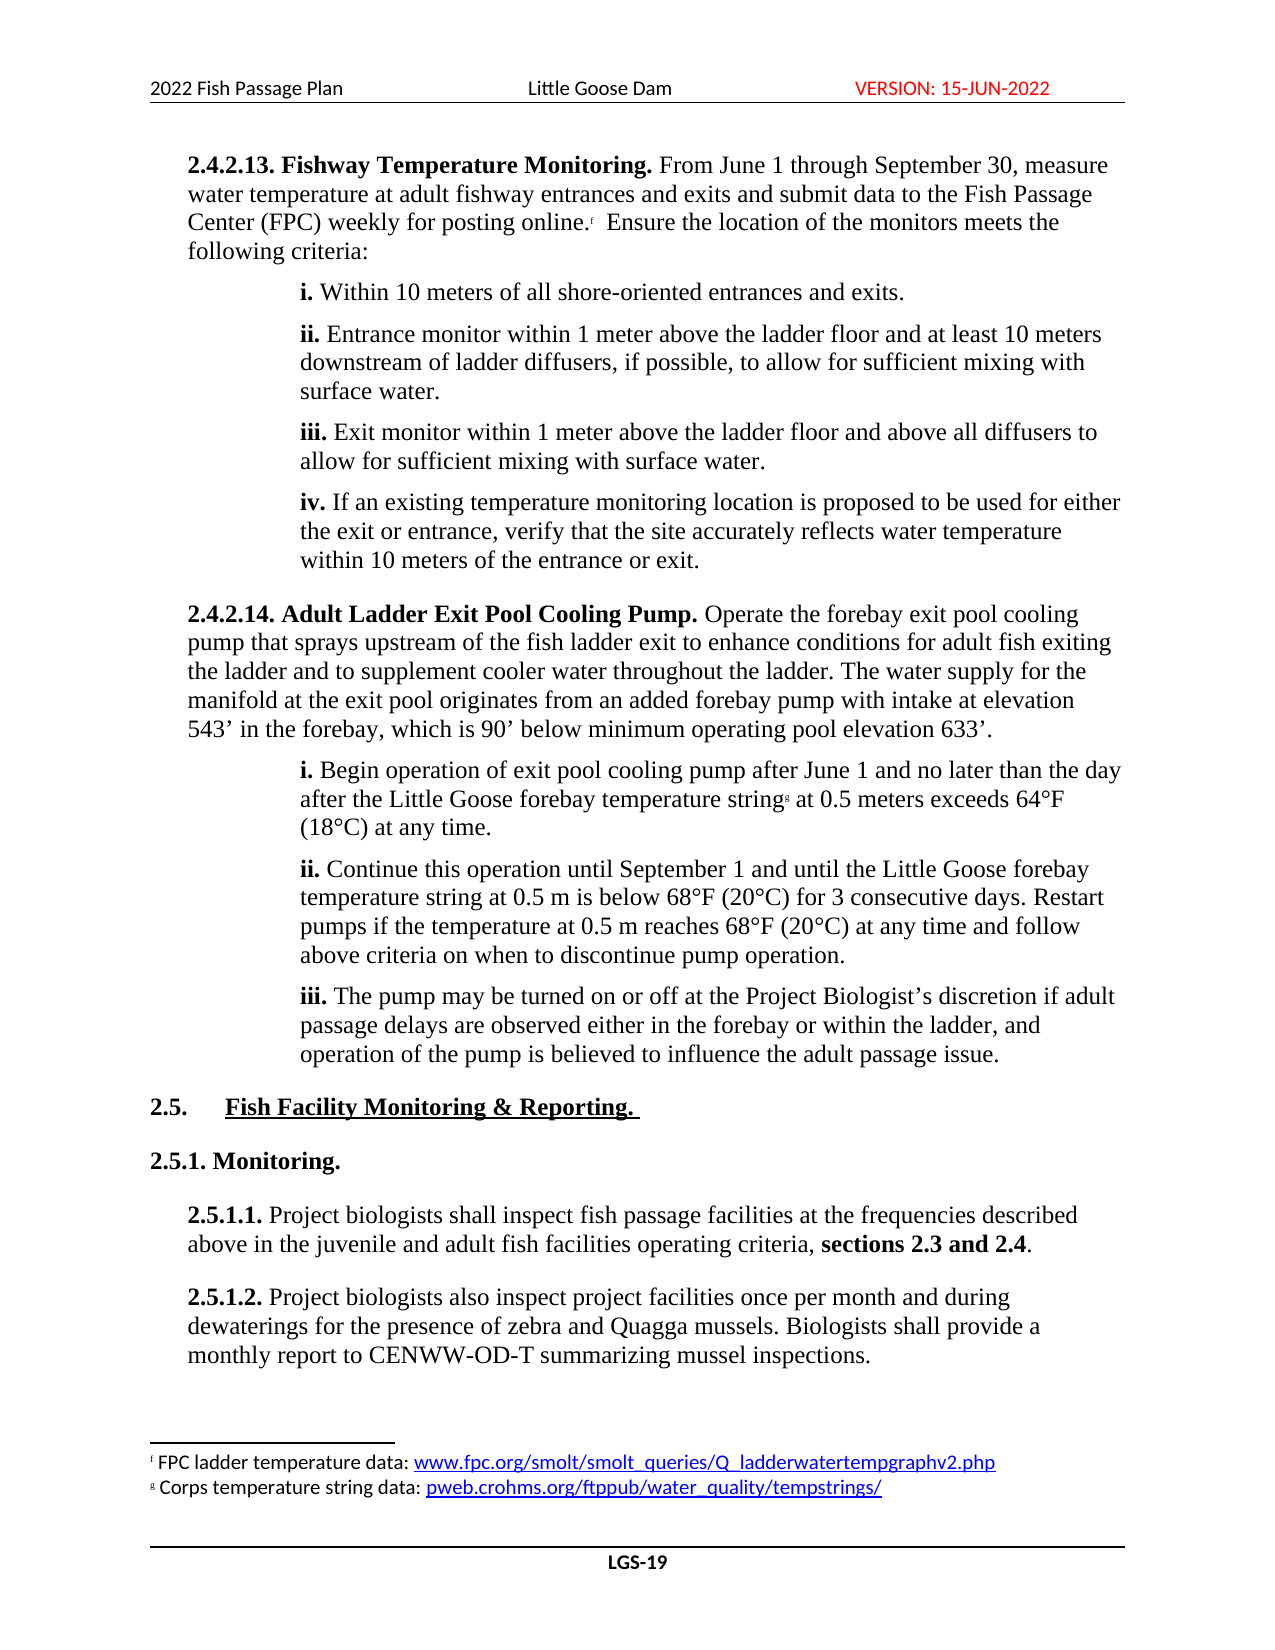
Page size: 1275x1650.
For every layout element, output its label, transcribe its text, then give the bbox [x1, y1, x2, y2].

list Fishway Temperature Monitoring. From June 1 through September 30, measure water temperature at adult fishway entrances and exits and submit data to the Fish Passage Center (FPC) weekly for posting online. Ensure the location of the monitors meets the following criteria: [187, 150, 1125, 265]
list The pump may be turned on or off at the Project Biologist’s discretion if adult passage delays are observed either in the forebay or within the ladder, and operation of the pump is believed to influence the adult passage issue. [300, 981, 1125, 1067]
list Within 10 meters of all shore-oriented entrances and exits. [300, 277, 1125, 306]
list If an existing temperature monitoring location is proposed to be used for either the exit or entrance, verify that the site accurately reflects water temperature within 10 meters of the entrance or exit. [300, 487, 1125, 574]
list Project biologists shall inspect fish passage facilities at the frequencies described above in the juvenile and adult fish facilities operating criteria, sections 2.3 and 2.4. [187, 1200, 1125, 1257]
list Project biologists also inspect project facilities once per month and during dewaterings for the presence of zebra and Quagga mussels. Biologists shall provide a monthly report to CENWW-OD-T summarizing mussel inspections. [187, 1282, 1125, 1369]
list Exit monitor within 1 meter above the ladder floor and above all diffusers to allow for sufficient mixing with surface water. [300, 417, 1125, 475]
list Begin operation of exit pool cooling pump after June 1 and no later than the day after the Little Goose forebay temperature string at 0.5 meters exceeds 64°F (18°C) at any time. [300, 755, 1125, 841]
list Continue this operation until September 1 and until the Little Goose forebay temperature string at 0.5 m is below 68°F (20°C) for 3 consecutive days. Restart pumps if the temperature at 0.5 m reaches 68°F (20°C) at any time and follow above criteria on when to discontinue pump operation. [300, 854, 1125, 969]
text Monitoring. [150, 1146, 1125, 1175]
list Adult Ladder Exit Pool Cooling Pump. Operate the forebay exit pool cooling pump that sprays upstream of the fish ladder exit to enhance conditions for adult fish exiting the ladder and to supplement cooler water throughout the ladder. The water supply for the manifold at the exit pool originates from an added forebay pump with intake at elevation 543’ in the forebay, which is 90’ below minimum operating pool elevation 633’. [187, 599, 1125, 742]
text Fish Facility Monitoring & Reporting. [150, 1092, 1125, 1121]
list Entrance monitor within 1 meter above the ladder floor and at least 10 meters downstream of ladder diffusers, if possible, to allow for sufficient mixing with surface water. [300, 319, 1125, 405]
